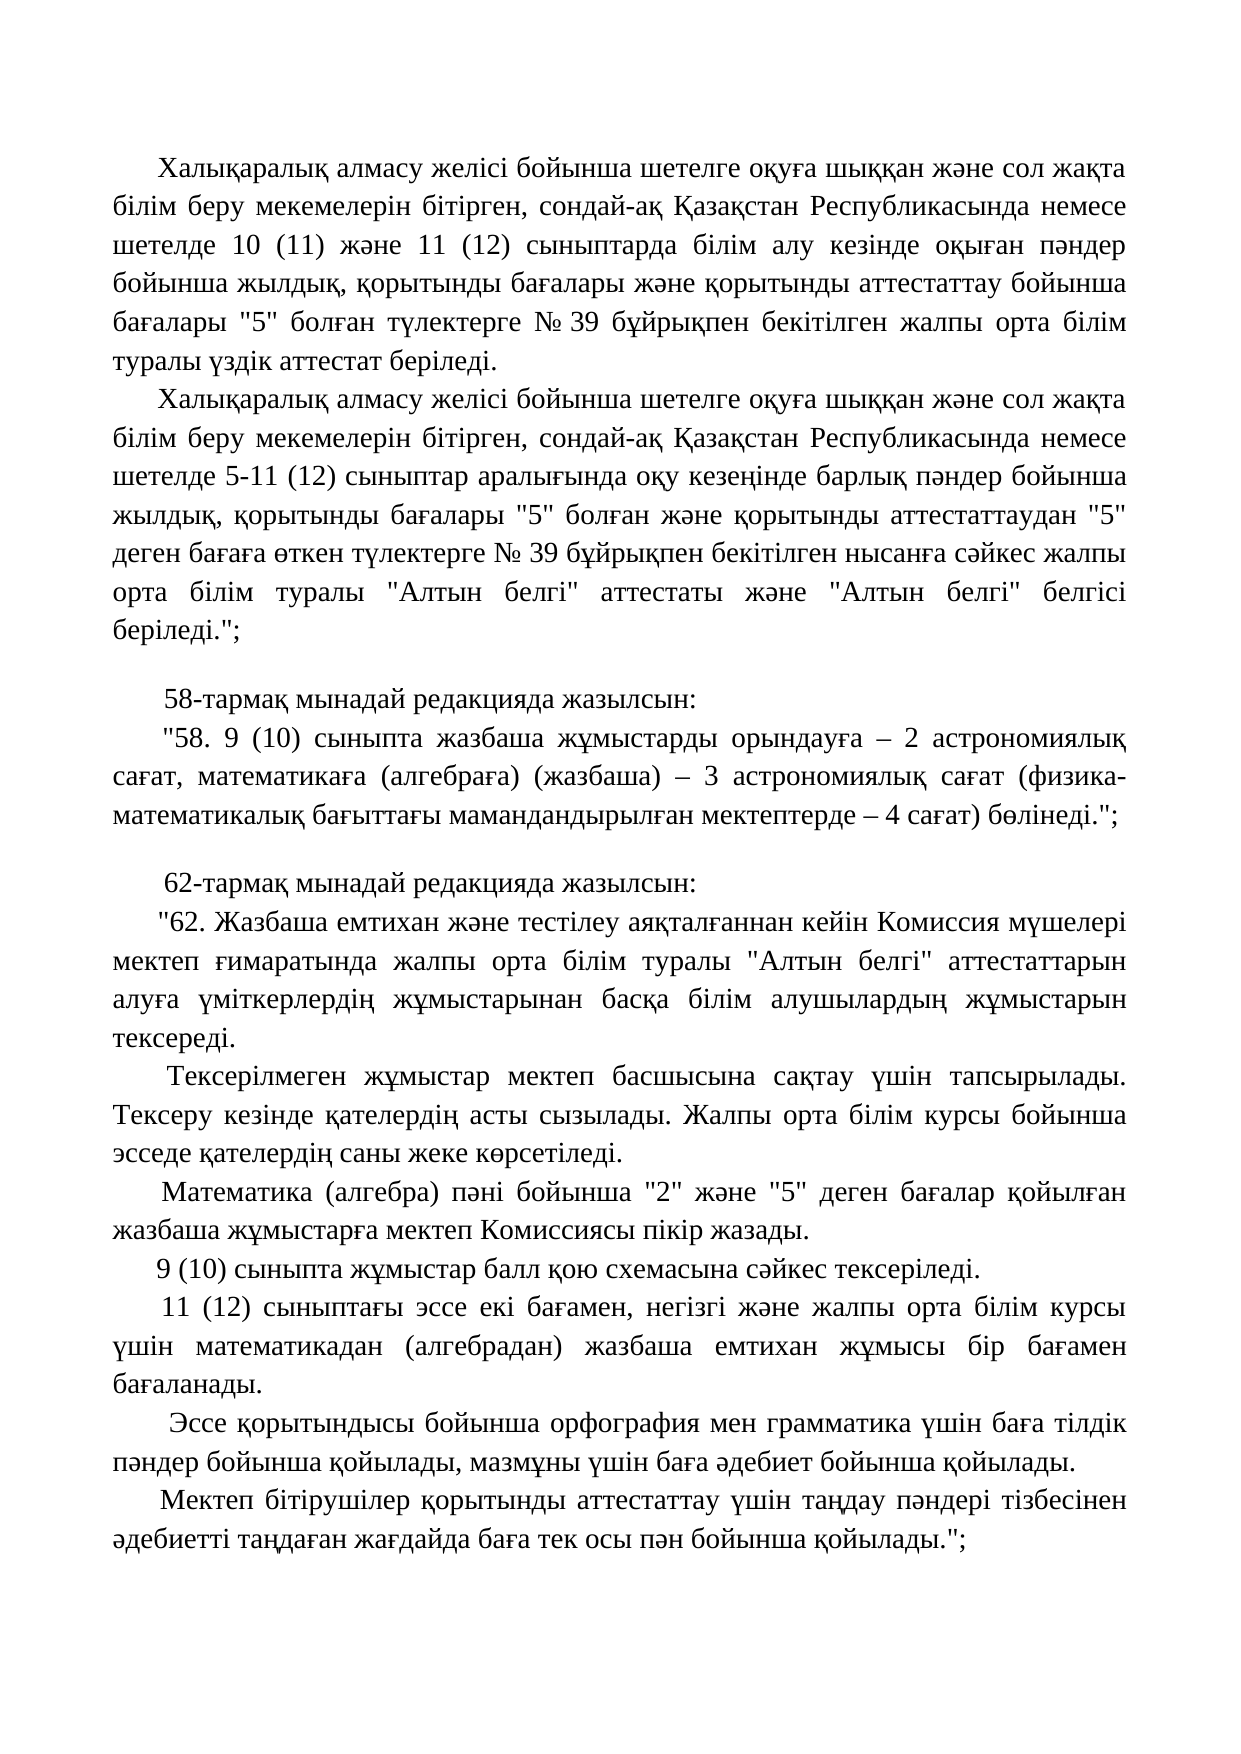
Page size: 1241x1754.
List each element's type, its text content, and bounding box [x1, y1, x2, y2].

text Эссе қорытындысы бойынша орфография мен грамматика үшін баға тілдік пәндер бойынша қойылады, мазмұны үшін баға әдебиет бойынша қойылады. [112, 1405, 1128, 1477]
text "58. 9 (10) сыныпта жазбаша жұмыстарды орындауға – 2 астрономиялық сағат, математикаға (алгебраға) (жазбаша) – 3 астрономиялық сағат (физика-математикалық бағыттағы мамандандырылған мектептерде – 4 сағат) бөлінеді."; [112, 720, 1128, 830]
text Тексерілмеген жұмыстар мектеп басшысына сақтау үшін тапсырылады. Тексеру кезінде қателердің асты сызылады. Жалпы орта білім курсы бойынша эсседе қателердің саны жеке көрсетіледі. [112, 1058, 1128, 1169]
text "62. Жазбаша емтихан және тестілеу аяқталғаннан кейін Комиссия мүшелері мектеп ғимаратында жалпы орта білім туралы "Алтын белгі" аттестаттарын алуға үміткерлердің жұмыстарынан басқа білім алушылардың жұмыстарын тексереді. [112, 904, 1128, 1053]
text 58-тармақ мынадай редакцияда жазылсын: [112, 681, 1128, 715]
text Халықаралық алмасу желісі бойынша шетелге оқуға шыққан және сол жақта білім беру мекемелерін бітірген, сондай-ақ Қазақстан Республикасында немесе шетелде 5-11 (12) сыныптар аралығында оқу кезеңінде барлық пәндер бойынша жылдық, қорытынды бағалары "5" болған және қорытынды аттестаттаудан "5" деген бағаға өткен түлектерге № 39 бұйрықпен бекітілген нысанға сәйкес жалпы орта білім туралы "Алтын белгі" аттестаты және "Алтын белгі" белгісі беріледі."; [112, 381, 1128, 646]
text Халықаралық алмасу желісі бойынша шетелге оқуға шыққан және сол жақта білім беру мекемелерін бітірген, сондай-ақ Қазақстан Республикасында немесе шетелде 10 (11) және 11 (12) сыныптарда білім алу кезінде оқыған пәндер бойынша жылдық, қорытынды бағалары және қорытынды аттестаттау бойынша бағалары "5" болған түлектерге № 39 бұйрықпен бекітілген жалпы орта білім туралы үздік аттестат беріледі. [112, 150, 1128, 376]
text Мектеп бітірушілер қорытынды аттестаттау үшін таңдау пәндері тізбесінен әдебиетті таңдаған жағдайда баға тек осы пән бойынша қойылады."; [112, 1482, 1128, 1554]
text 62-тармақ мынадай редакцияда жазылсын: [112, 866, 1128, 899]
text Математика (алгебра) пәні бойынша "2" және "5" деген бағалар қойылған жазбаша жұмыстарға мектеп Комиссиясы пікір жазады. [112, 1174, 1128, 1246]
text 11 (12) сыныптағы эссе екі бағамен, негізгі және жалпы орта білім курсы үшін математикадан (алгебрадан) жазбаша емтихан жұмысы бір бағамен бағаланады. [112, 1289, 1128, 1400]
text 9 (10) сыныпта жұмыстар балл қою схемасына сәйкес тексеріледі. [112, 1251, 1128, 1284]
